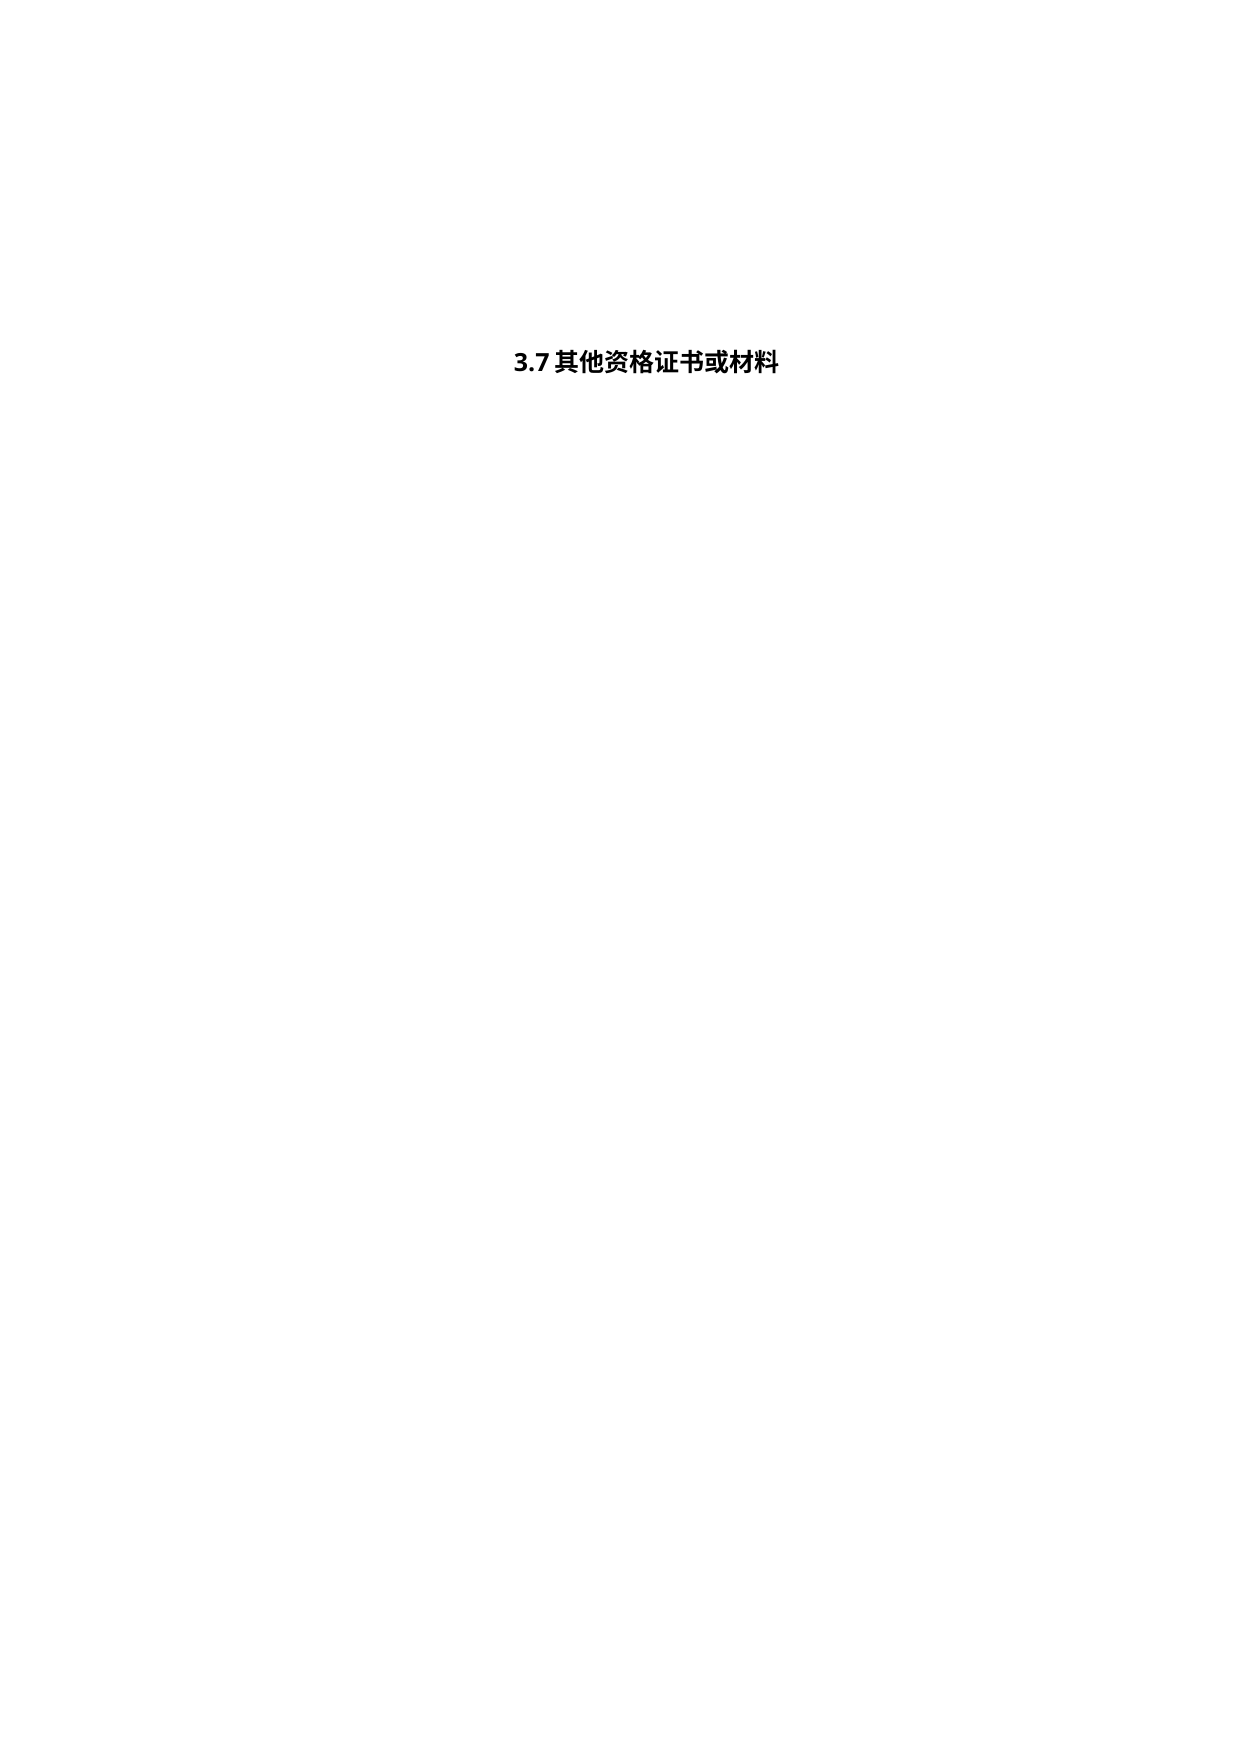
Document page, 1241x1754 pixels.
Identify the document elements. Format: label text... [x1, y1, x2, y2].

text 3.7其他资格证书或材料 [187, 328, 1053, 393]
